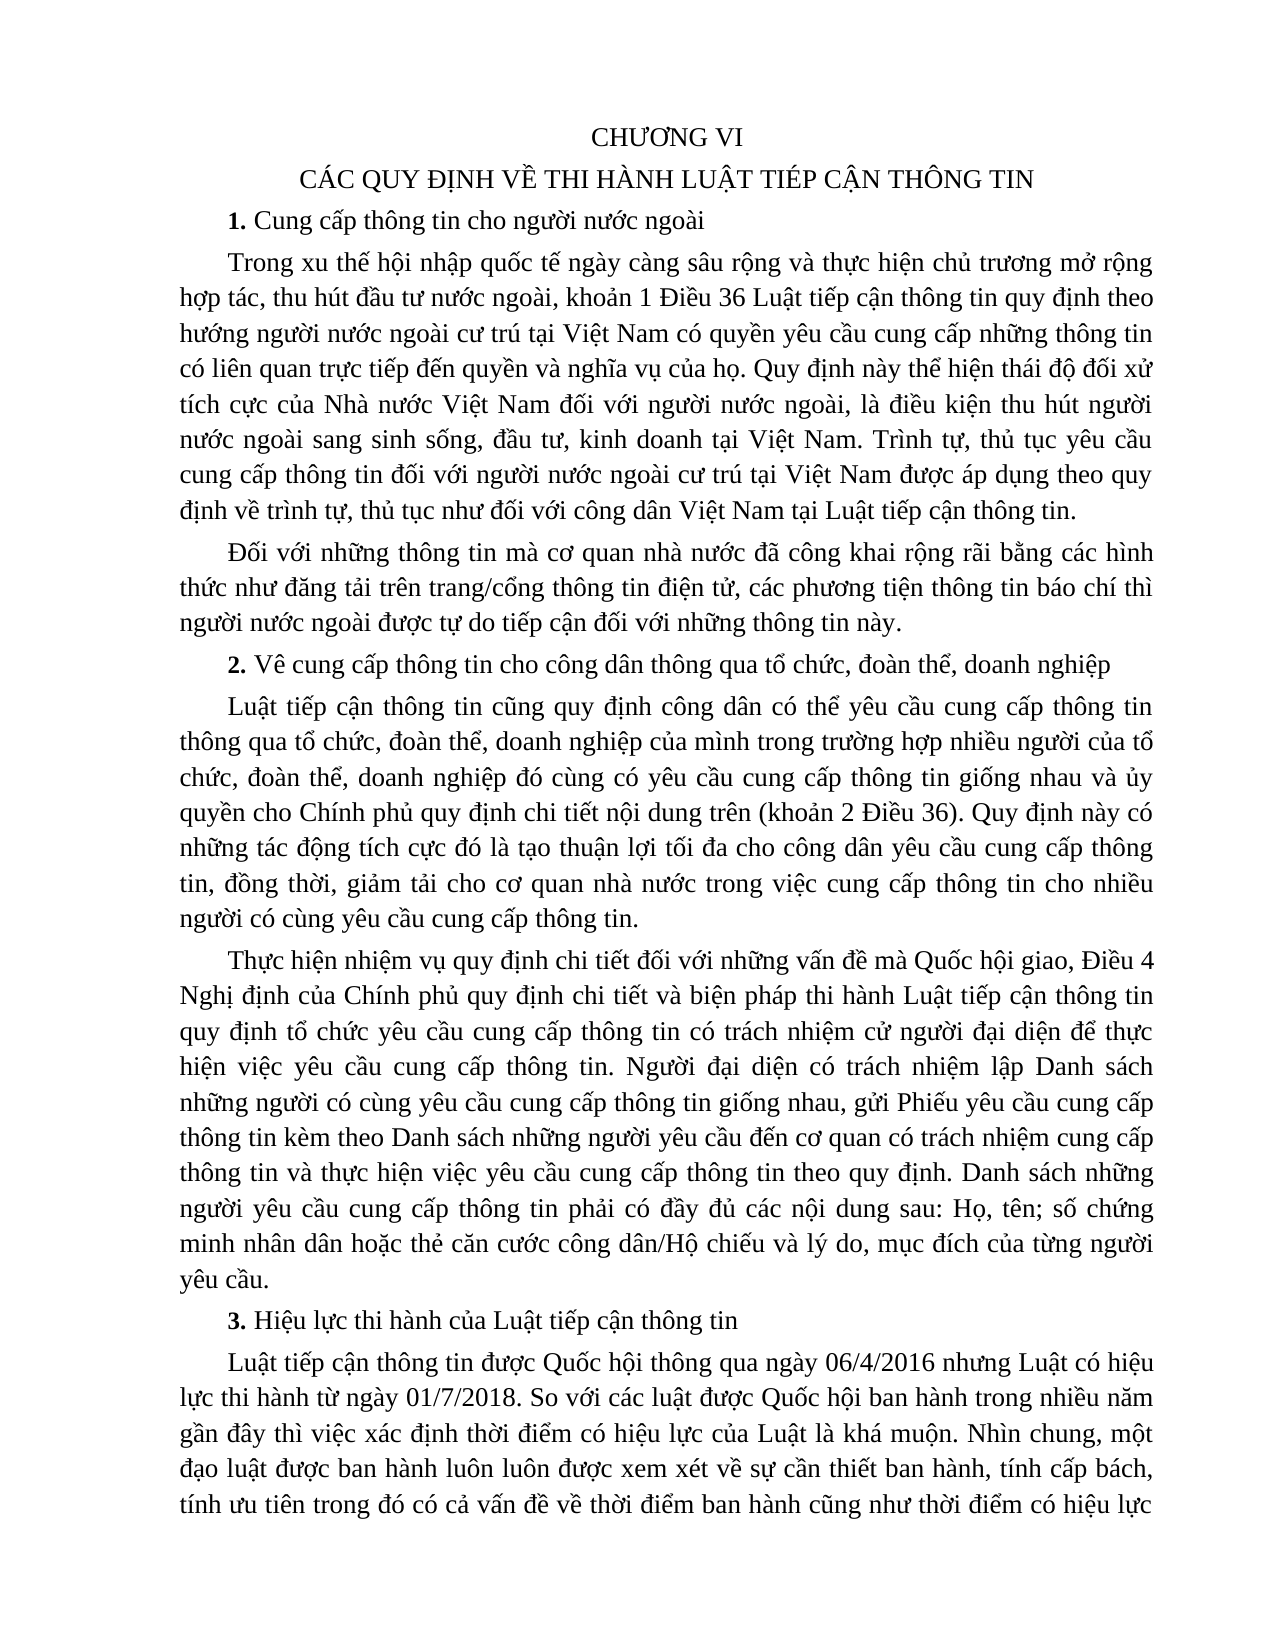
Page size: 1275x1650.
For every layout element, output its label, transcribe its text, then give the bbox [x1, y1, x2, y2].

subtitle Hiệu lực thi hành của Luật tiếp cận thông tin [179, 1301, 1157, 1337]
subtitle Cung cấp thông tin cho người nước ngoài [179, 201, 1157, 237]
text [179, 1343, 1155, 1520]
text Trong xu thế hội nhập quốc tế ngày càng sâu rộng và thực hiện chủ trương mở rộng hợp tác, thu hút đầu tư nước ngoài, khoản 1 Điều 36 Luật tiếp cận thông tin quy định theo hướng người nước ngoài cư trú tại Việt Nam có quyền yêu cầu cung cấp những thông tin có liên quan trực tiếp đến quyền và nghĩa vụ của họ. Quy định này thể hiện thái độ đối xử tích cực của Nhà nước Việt Nam đối với người nước ngoài, là điều kiện thu hút người nước ngoài sang sinh sống, đầu tư, kinh doanh tại Việt Nam. Trình tự, thủ tục yêu cầu cung cấp thông tin đối với người nước ngoài cư trú tại Việt Nam được áp dụng theo quy định về trình tự, thủ tục như đối với công dân Việt Nam tại Luật tiếp cận thông tin. [179, 243, 1155, 526]
text Thực hiện nhiệm vụ quy định chi tiết đối với những vấn đề mà Quốc hội giao, Điều 4 Nghị định của Chính phủ quy định chi tiết và biện pháp thi hành Luật tiếp cận thông tin quy định tổ chức yêu cầu cung cấp thông tin có trách nhiệm cử người đại diện để thực hiện việc yêu cầu cung cấp thông tin. Người đại diện có trách nhiệm lập Danh sách những người có cùng yêu cầu cung cấp thông tin giống nhau, gửi Phiếu yêu cầu cung cấp thông tin kèm theo Danh sách những người yêu cầu đến cơ quan có trách nhiệm cung cấp thông tin và thực hiện việc yêu cầu cung cấp thông tin theo quy định. Danh sách những người yêu cầu cung cấp thông tin phải có đầy đủ các nội dung sau: Họ, tên; số chứng minh nhân dân hoặc thẻ căn cước công dân/Hộ chiếu và lý do, mục đích của từng người yêu cầu. [179, 941, 1155, 1295]
text CHƯƠNG VI [177, 118, 1157, 153]
subtitle Vê cung cấp thông tin cho công dân thông qua tổ chức, đoàn thể, doanh nghiệp [179, 645, 1157, 681]
text CÁC QUY ĐỊNH VỀ THI HÀNH LUẬT TIÉP CẬN THÔNG TIN [177, 160, 1157, 195]
text Đối với những thông tin mà cơ quan nhà nước đã công khai rộng rãi bằng các hình thức như đăng tải trên trang/cổng thông tin điện tử, các phương tiện thông tin báo chí thì người nước ngoài được tự do tiếp cận đối với những thông tin này. [179, 533, 1155, 639]
text Luật tiếp cận thông tin cũng quy định công dân có thể yêu cầu cung cấp thông tin thông qua tổ chức, đoàn thể, doanh nghiệp của mình trong trường hợp nhiều người của tổ chức, đoàn thể, doanh nghiệp đó cùng có yêu cầu cung cấp thông tin giống nhau và ủy quyền cho Chính phủ quy định chi tiết nội dung trên (khoản 2 Điều 36). Quy định này có những tác động tích cực đó là tạo thuận lợi tối đa cho công dân yêu cầu cung cấp thông tin, đồng thời, giảm tải cho cơ quan nhà nước trong việc cung cấp thông tin cho nhiều người có cùng yêu cầu cung cấp thông tin. [179, 687, 1155, 935]
